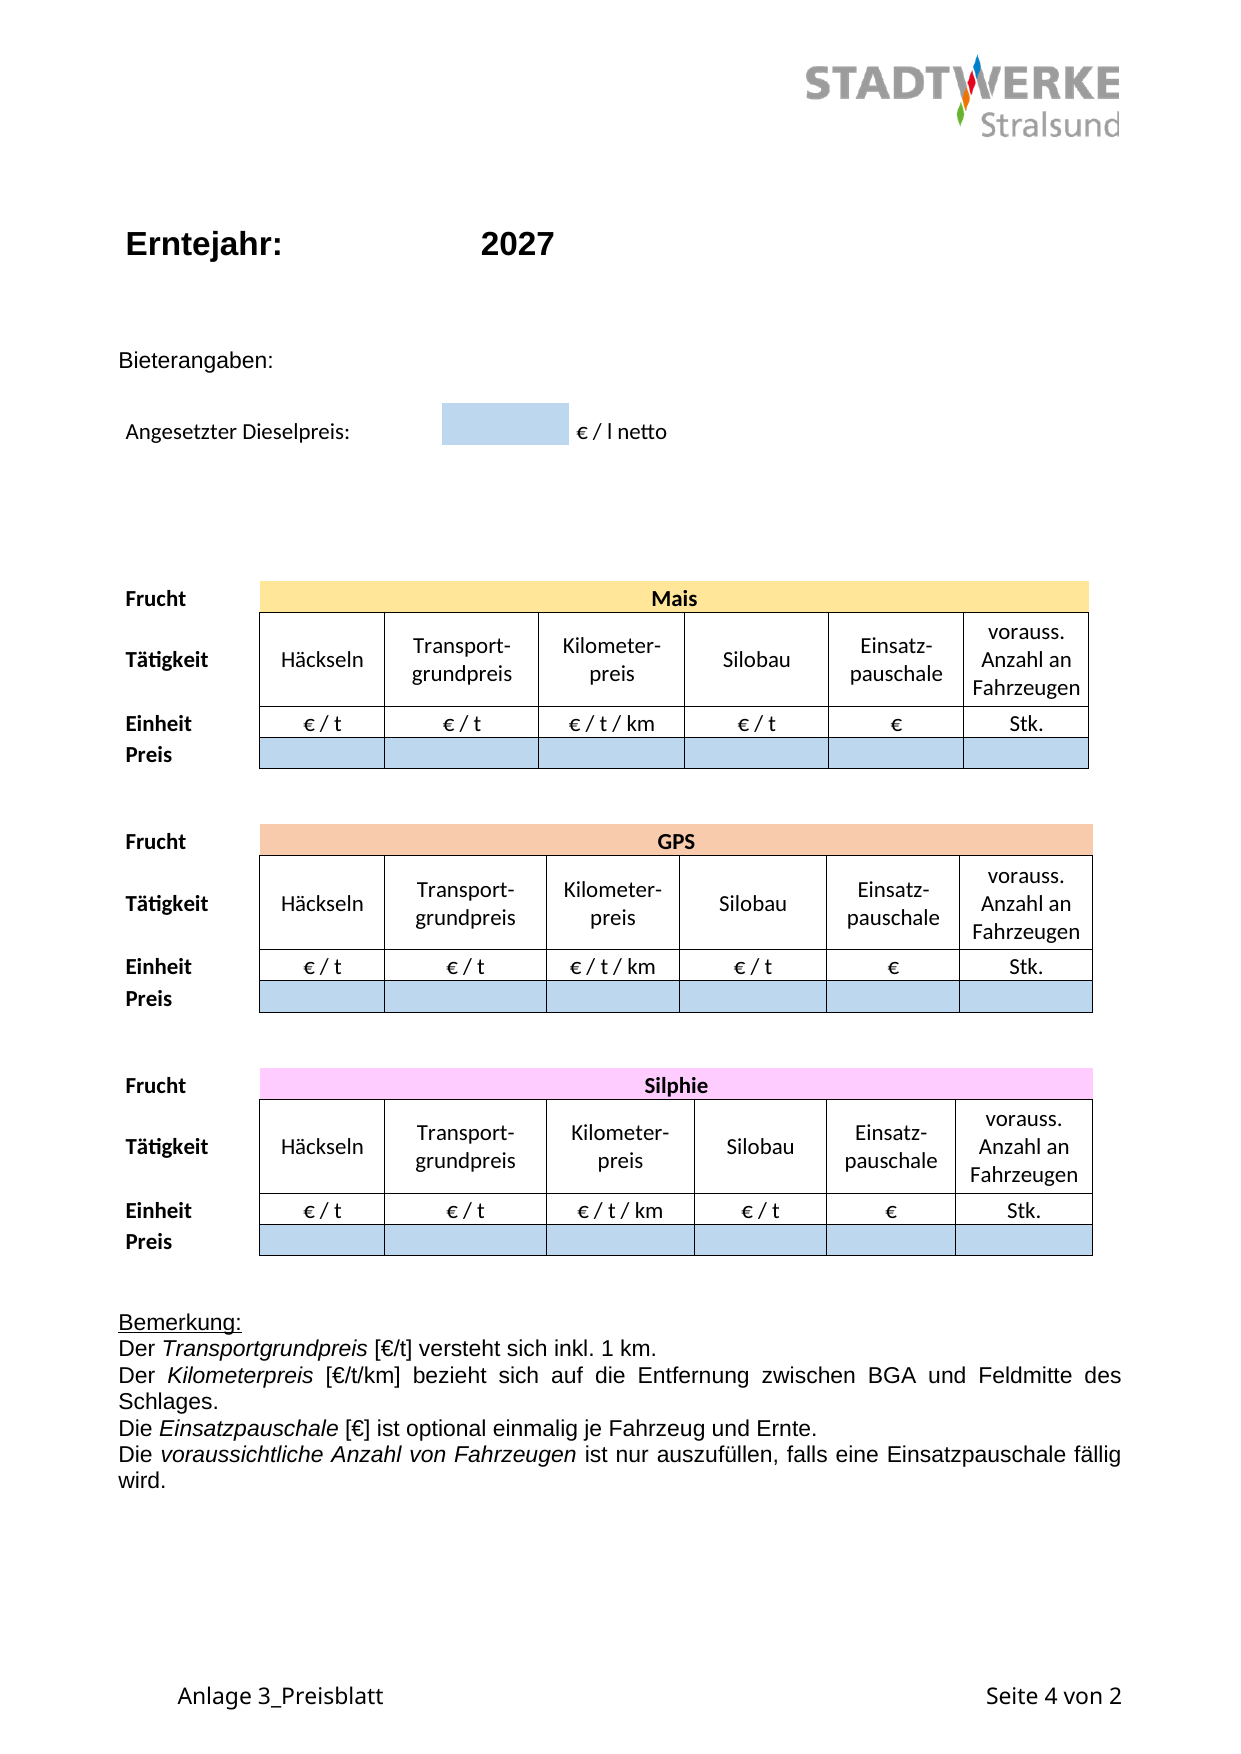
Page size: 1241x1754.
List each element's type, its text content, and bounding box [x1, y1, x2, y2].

table_cell Silobau [695, 1100, 826, 1193]
text Die voraussichtliche Anzahl von Fahrzeugen ist nur auszufüllen, falls eine Einsatzpauschale fällig wird. [118, 1441, 1122, 1493]
table_cell € / t / km [547, 950, 679, 980]
table_header Silphie [260, 1068, 1093, 1099]
table_cell € / t [260, 1194, 384, 1224]
table_cell € / t [385, 950, 546, 980]
table_cell € / t / km [547, 1194, 694, 1224]
table_cell Kilometer-preis [547, 1100, 694, 1193]
table_cell Silobau [685, 613, 828, 706]
table_header 2027 [437, 220, 562, 263]
text Die Einsatzpauschale [€] ist optional einmalig je Fahrzeug und Ernte. [118, 1414, 1122, 1441]
table_cell vorauss. Anzahl an Fahrzeugen [960, 856, 1092, 949]
table_cell Tätigkeit [118, 1099, 259, 1193]
table_cell Tätigkeit [118, 855, 259, 949]
table_cell Tätigkeit [118, 612, 259, 706]
table_cell € / t [385, 707, 538, 737]
table_cell Kilometer-preis [539, 613, 684, 706]
table_cell Einheit [118, 949, 259, 980]
table_cell Silobau [680, 856, 826, 949]
table_cell Preis [118, 1224, 259, 1255]
table_cell [385, 738, 538, 768]
table_cell Einheit [118, 706, 259, 737]
table_cell Transport-grundpreis [385, 856, 546, 949]
table_header Mais [260, 581, 1089, 612]
text Bieterangaben: [118, 347, 1122, 374]
table_cell [385, 1225, 546, 1255]
table_cell [964, 738, 1088, 768]
table_cell [539, 738, 684, 768]
table_cell Häckseln [260, 1100, 384, 1193]
table_cell vorauss. Anzahl an Fahrzeugen [964, 613, 1088, 706]
table_cell [827, 1225, 955, 1255]
table_cell [260, 1225, 384, 1255]
table_header Frucht [118, 581, 260, 612]
table_cell Transport-grundpreis [385, 1100, 546, 1193]
table_cell [695, 1225, 826, 1255]
table_cell Preis [118, 737, 259, 768]
table_cell [260, 981, 384, 1012]
table_cell Einsatz-pauschale [827, 856, 959, 949]
table_cell Transport-grundpreis [385, 613, 538, 706]
text Der Transportgrundpreis [€/t] versteht sich inkl. 1 km. [118, 1335, 1122, 1362]
table_cell € / t / km [539, 707, 684, 737]
picture [800, 52, 1123, 144]
text Der Kilometerpreis [€/t/km] bezieht sich auf die Entfernung zwischen BGA und Feldmitte des Schlages. [118, 1362, 1122, 1414]
table_cell € / t [385, 1194, 546, 1224]
table_cell Einsatz-pauschale [829, 613, 963, 706]
table_cell [827, 981, 959, 1012]
table_cell [960, 981, 1092, 1012]
text Bemerkung: [118, 1309, 1122, 1335]
table_header Frucht [118, 824, 260, 855]
table_cell € / t [260, 707, 384, 737]
table_cell Stk. [960, 950, 1092, 980]
table_header € / l netto [569, 403, 696, 445]
table_cell Einsatz-pauschale [827, 1100, 955, 1193]
table_cell € [827, 950, 959, 980]
table_cell € / t [695, 1194, 826, 1224]
table_cell Preis [118, 980, 259, 1012]
table_cell Kilometer-preis [547, 856, 679, 949]
table_cell € / t [260, 950, 384, 980]
table_cell [956, 1225, 1092, 1255]
table_header Frucht [118, 1068, 260, 1099]
table_cell [547, 981, 679, 1012]
table_cell [547, 1225, 694, 1255]
table_cell [680, 981, 826, 1012]
table_header Angesetzter Dieselpreis: [118, 403, 442, 445]
table_cell [829, 738, 963, 768]
table_cell € [827, 1194, 955, 1224]
table_cell Häckseln [260, 856, 384, 949]
table_cell [685, 738, 828, 768]
table_header Erntejahr: [118, 220, 437, 263]
table_cell Stk. [964, 707, 1088, 737]
table_cell € / t [685, 707, 828, 737]
table_header GPS [260, 824, 1093, 855]
table_cell € [829, 707, 963, 737]
table_header [442, 403, 569, 445]
table_cell Stk. [956, 1194, 1092, 1224]
table_cell [385, 981, 546, 1012]
table_cell [260, 738, 384, 768]
table_cell vorauss. Anzahl an Fahrzeugen [956, 1100, 1092, 1193]
table_cell Einheit [118, 1193, 259, 1224]
table_cell € / t [680, 950, 826, 980]
table_cell Häckseln [260, 613, 384, 706]
